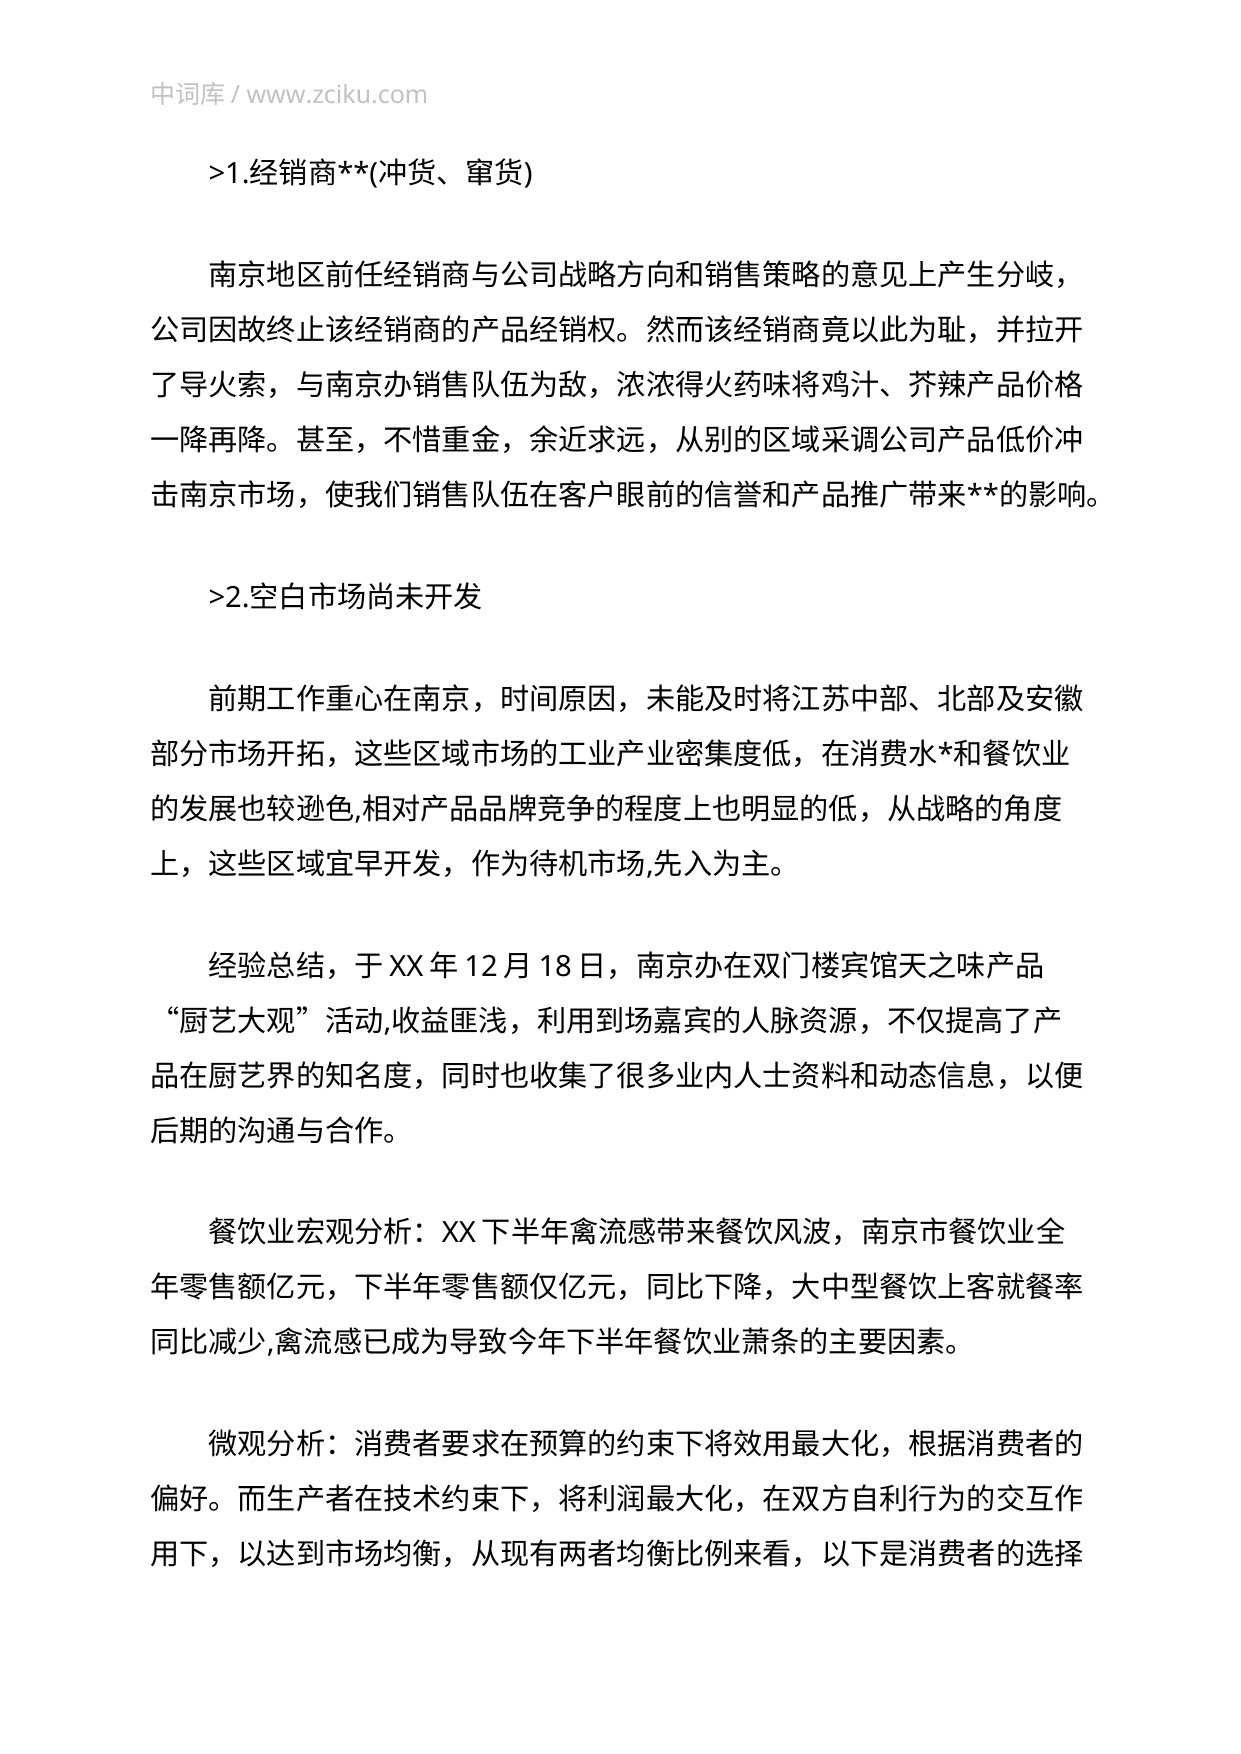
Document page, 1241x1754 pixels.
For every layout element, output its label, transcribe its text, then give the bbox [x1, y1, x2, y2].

text 餐饮业宏观分析：XX下半年禽流感带来餐饮风波，南京市餐饮业全年零售额亿元，下半年零售额仅亿元，同比下降，大中型餐饮上客就餐率同比减少,禽流感已成为导致今年下半年餐饮业萧条的主要因素。 [150, 1209, 1090, 1361]
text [150, 1421, 1090, 1573]
text >1.经销商**(冲货、窜货) [150, 150, 1090, 192]
text 经验总结，于XX年12月18日，南京办在双门楼宾馆天之味产品“厨艺大观”活动,收益匪浅，利用到场嘉宾的人脉资源，不仅提高了产品在厨艺界的知名度，同时也收集了很多业内人士资料和动态信息，以便后期的沟通与合作。 [150, 942, 1090, 1149]
text 南京地区前任经销商与公司战略方向和销售策略的意见上产生分岐，公司因故终止该经销商的产品经销权。然而该经销商竟以此为耻，并拉开了导火索，与南京办销售队伍为敌，浓浓得火药味将鸡汁、芥辣产品价格一降再降。甚至，不惜重金，余近求远，从别的区域采调公司产品低价冲击南京市场，使我们销售队伍在客户眼前的信誉和产品推广带来**的影响。 [150, 252, 1090, 514]
text 前期工作重心在南京，时间原因，未能及时将江苏中部、北部及安徽部分市场开拓，这些区域市场的工业产业密集度低，在消费水*和餐饮业的发展也较逊色,相对产品品牌竞争的程度上也明显的低，从战略的角度上，这些区域宜早开发，作为待机市场,先入为主。 [150, 676, 1090, 883]
text >2.空白市场尚未开发 [150, 573, 1090, 616]
